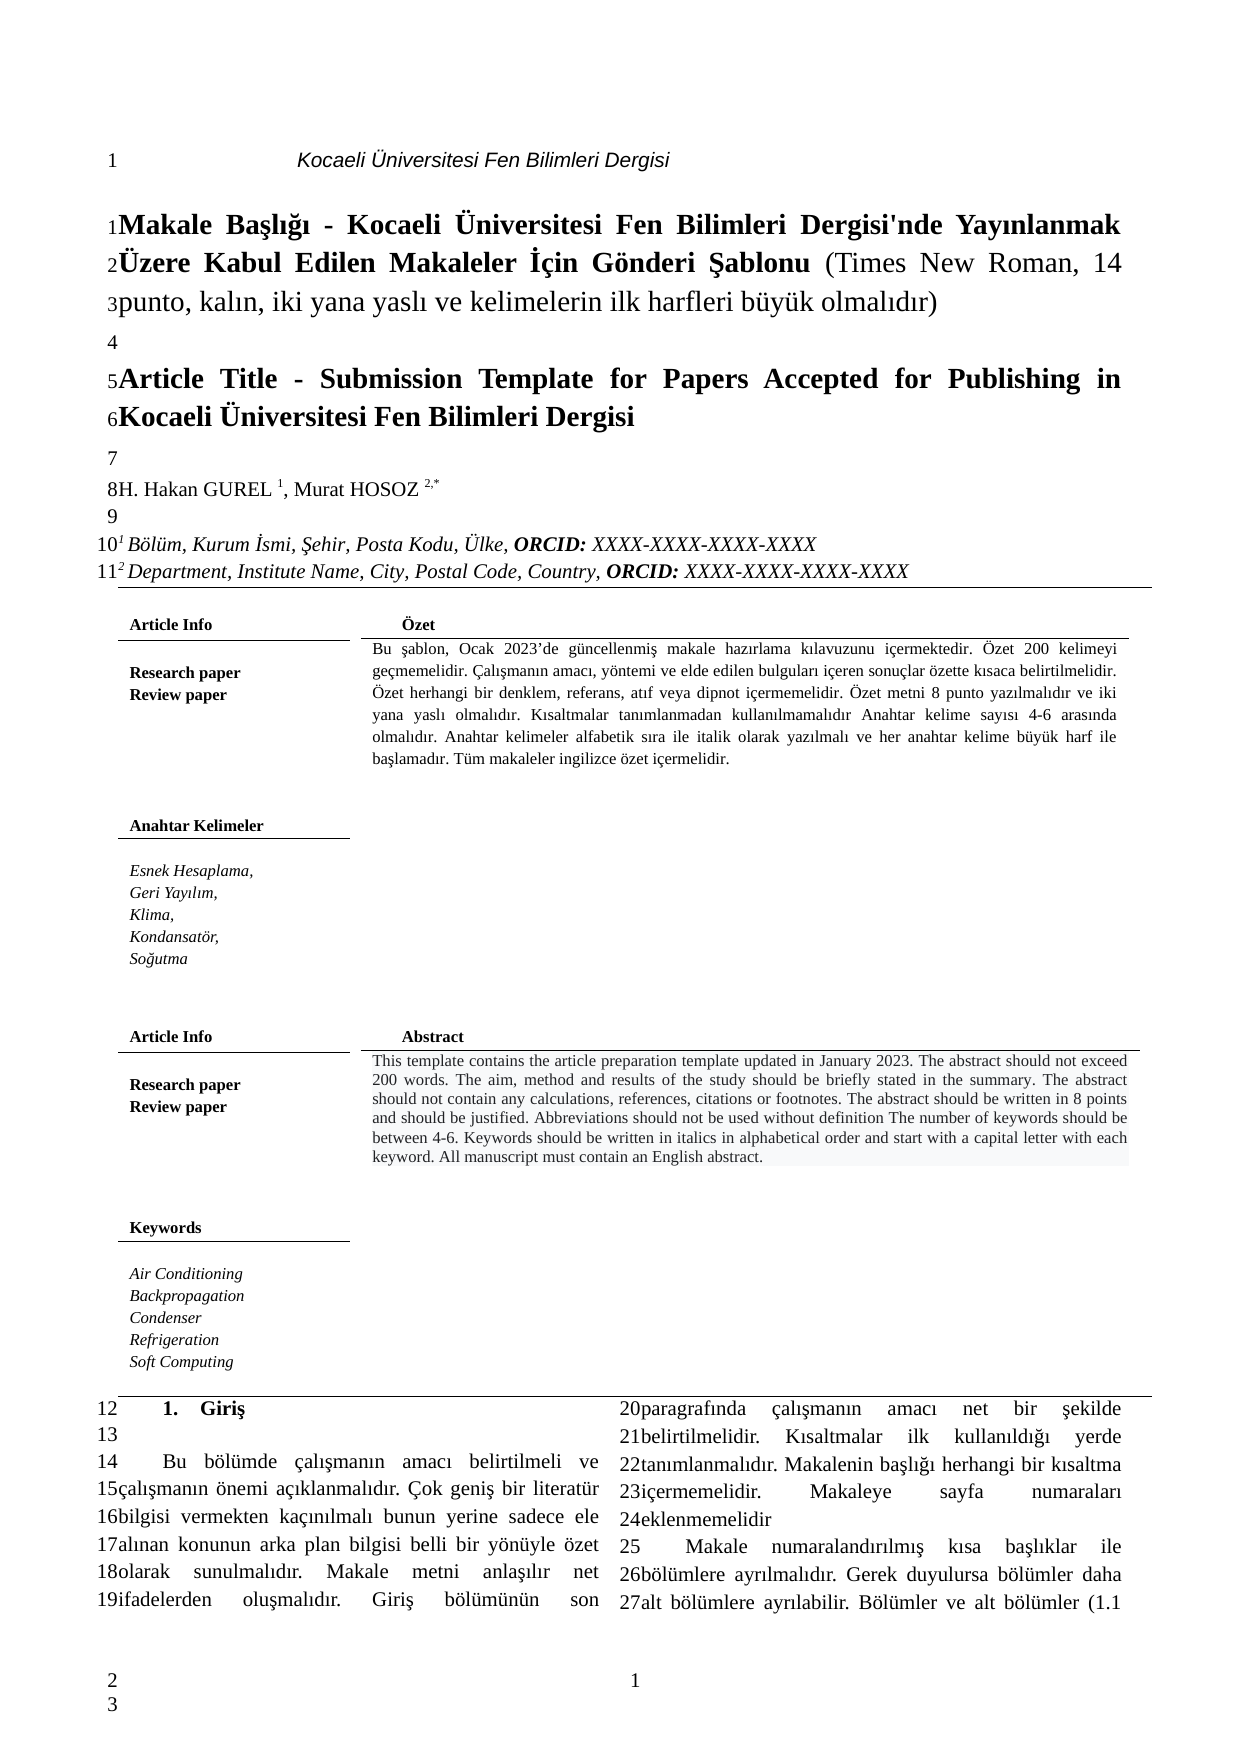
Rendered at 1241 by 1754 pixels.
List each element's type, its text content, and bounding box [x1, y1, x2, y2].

text H. Hakan GUREL 1, Murat HOSOZ 2,* [118, 477, 1122, 501]
table_cell [350, 972, 1152, 1396]
list Giriş [162, 1397, 599, 1420]
table_cell [118, 1242, 349, 1396]
table_cell [118, 1053, 349, 1241]
table_header [118, 641, 349, 838]
text 1 Bölüm, Kurum İsmi, Şehir, Posta Kodu, Ülke, ORCID: XXXX-XXXX-XXXX-XXXX [118, 532, 1122, 556]
title Makale Başlığı - Kocaeli Üniversitesi Fen Bilimleri Dergisi'nde Yayınlanmak Üzere Kabul Edilen Makaleler İçin Gönderi Şablonu (Times New Roman, 14 punto, kalın, iki yana yaslı ve kelimelerin ilk harfleri büyük olmalıdır) [118, 207, 1122, 317]
text Bu bölümde çalışmanın amacı belirtilmeli ve çalışmanın önemi açıklanmalıdır. Çok geniş bir literatür bilgisi vermekten kaçınılmalı bunun yerine sadece ele alınan konunun arka plan bilgisi belli bir yönüyle özet olarak sunulmalıdır. Makale metni anlaşılır net ifadelerden oluşmalıdır. Giriş bölümünün son paragrafında çalışmanın amacı net bir şekilde belirtilmelidir. Kısaltmalar ilk kullanıldığı yerde tanımlanmalıdır. Makalenin başlığı herhangi bir kısaltma içermemelidir. Makaleye sayfa numaraları eklenmemelidir [641, 1397, 1122, 1531]
title Article Title - Submission Template for Papers Accepted for Publishing in Kocaeli Üniversitesi Fen Bilimleri Dergisi [118, 361, 1122, 433]
table_header [350, 588, 1152, 972]
text Bu bölümde çalışmanın amacı belirtilmeli ve çalışmanın önemi açıklanmalıdır. Çok geniş bir literatür bilgisi vermekten kaçınılmalı bunun yerine sadece ele alınan konunun arka plan bilgisi belli bir yönüyle özet olarak sunulmalıdır. Makale metni anlaşılır net ifadelerden oluşmalıdır. Giriş bölümünün son paragrafında çalışmanın amacı net bir şekilde belirtilmelidir. Kısaltmalar ilk kullanıldığı yerde tanımlanmalıdır. Makalenin başlığı herhangi bir kısaltma içermemelidir. Makaleye sayfa numaraları eklenmemelidir [118, 1449, 599, 1611]
table_header [118, 588, 349, 640]
table_cell [118, 972, 349, 1052]
table_header [118, 839, 349, 972]
text 2 Department, Institute Name, City, Postal Code, Country, ORCID: XXXX-XXXX-XXXX-XXXX [118, 559, 1122, 583]
